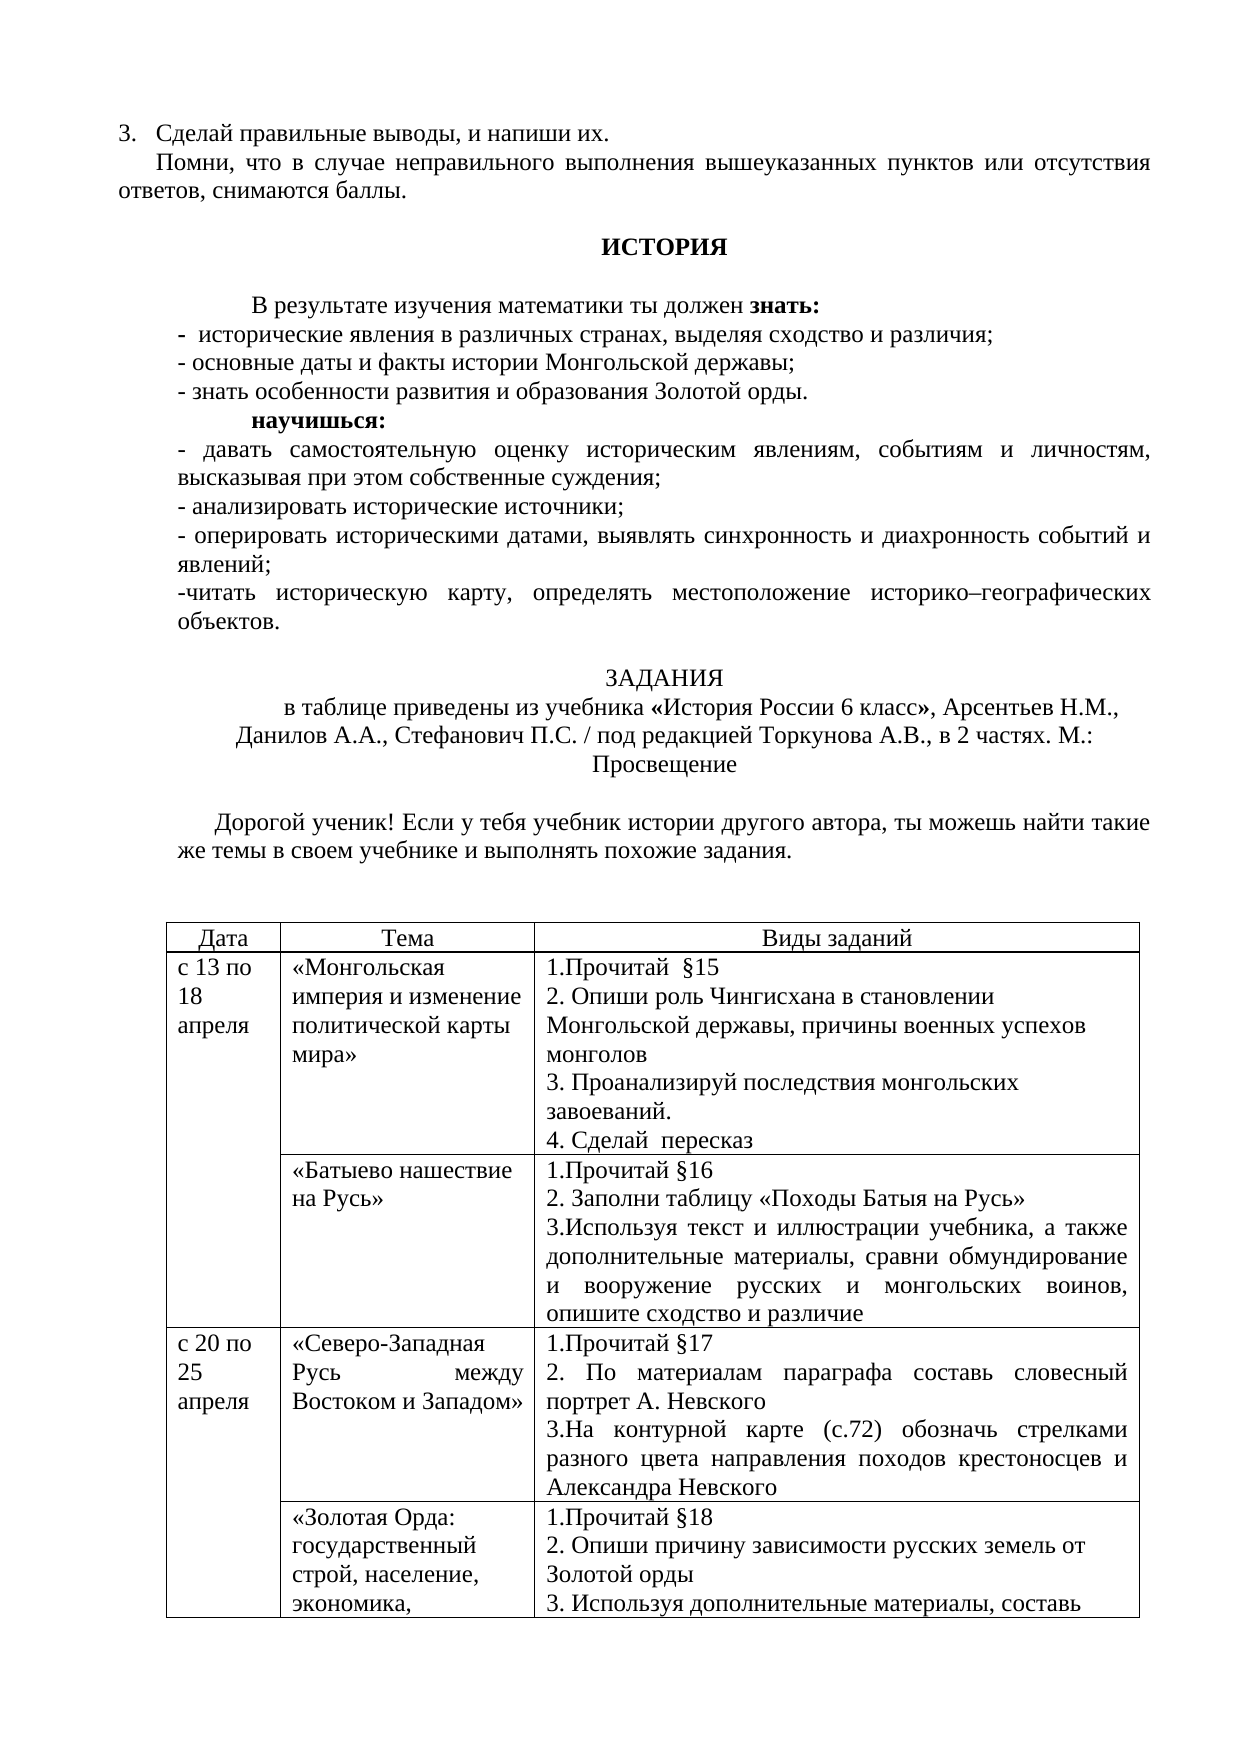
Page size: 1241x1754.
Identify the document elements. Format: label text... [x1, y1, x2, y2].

text Помни, что в случае неправильного выполнения вышеуказанных пунктов или отсутствия ответов, снимаются баллы. [118, 147, 1152, 204]
table_cell с 13 по 18 апреля [167, 953, 280, 1327]
text научишься: [177, 405, 1152, 434]
table_cell «Северо-Западная Русь между Востоком и Западом» [281, 1328, 534, 1501]
text - знать особенности развития и образования Золотой орды. [177, 376, 1152, 405]
table_header Дата [167, 923, 280, 951]
text - давать самостоятельную оценку историческим явлениям, событиям и личностям, высказывая при этом собственные суждения; [177, 434, 1152, 491]
text ЗАДАНИЯ [177, 663, 1152, 692]
text - оперировать историческими датами, выявлять синхронность и диахронность событий и явлений; [177, 520, 1152, 577]
text - анализировать исторические источники; [177, 491, 1152, 520]
text В результате изучения математики ты должен знать: [177, 290, 1152, 319]
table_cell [281, 1502, 534, 1617]
text - основные даты и факты истории Монгольской державы; [177, 347, 1152, 376]
text в таблице приведены из учебника «История России 6 класс», Арсентьев Н.М., Данилов А.А., Стефанович П.С. / под редакцией Торкунова А.В., в 2 частях. М.: Просвещение [177, 692, 1152, 778]
text ИСТОРИЯ [177, 232, 1152, 261]
table_cell 1.Прочитай §16 2. Заполни таблицу «Походы Батыя на Русь» 3.Используя текст и иллюстрации учебника, а также дополнительные материалы, сравни обмундирование и вооружение русских и монгольских воинов, опишите сходство и различие [535, 1155, 1139, 1327]
text -читать историческую карту, определять местоположение историко–географических объектов. [177, 577, 1152, 635]
table_cell «Батыево нашествие на Русь» [281, 1155, 534, 1327]
table_cell 1.Прочитай §17 2. По материалам параграфа составь словесный портрет А. Невского 3.На контурной карте (с.72) обозначь стрелками разного цвета направления походов крестоносцев и Александра Невского [535, 1328, 1139, 1501]
table_cell с 20 по 25 апреля [167, 1328, 280, 1617]
table_header Тема [281, 923, 534, 951]
table_cell «Монгольская империя и изменение политической карты мира» [281, 953, 534, 1154]
table_header Виды заданий [535, 923, 1139, 951]
text - исторические явления в различных странах, выделяя сходство и различия; [177, 319, 1152, 347]
table_cell 1.Прочитай §15 2. Опиши роль Чингисхана в становлении Монгольской державы, причины военных успехов монголов 3. Проанализируй последствия монгольских завоеваний. 4. Сделай пересказ [535, 953, 1139, 1154]
list Сделай правильные выводы, и напиши их. [118, 118, 1152, 147]
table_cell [535, 1502, 1139, 1617]
text Дорогой ученик! Если у тебя учебник истории другого автора, ты можешь найти такие же темы в своем учебнике и выполнять похожие задания. [177, 807, 1152, 864]
